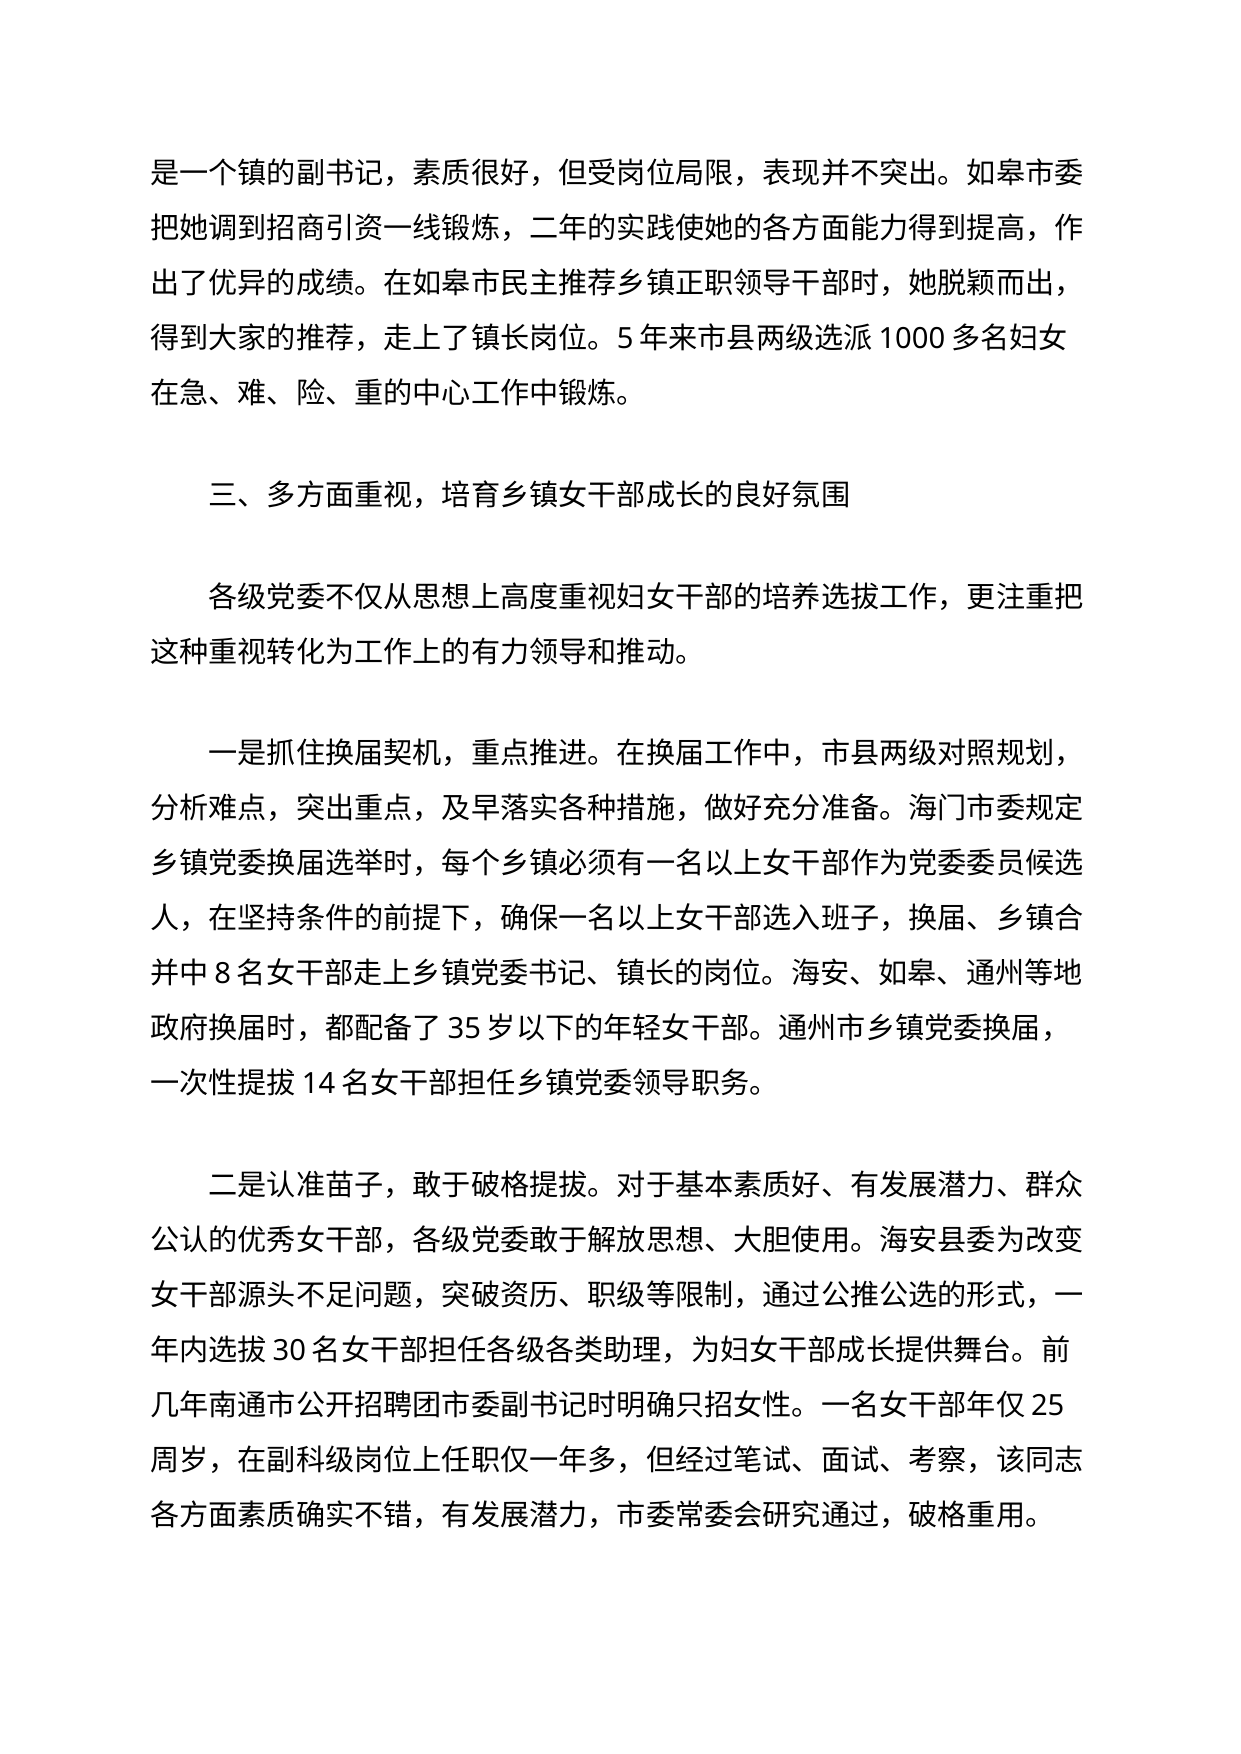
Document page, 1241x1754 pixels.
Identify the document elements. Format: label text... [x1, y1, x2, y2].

text 三、多方面重视，培育乡镇女干部成长的良好氛围 [150, 471, 1090, 514]
text 各级党委不仅从思想上高度重视妇女干部的培养选拔工作，更注重把这种重视转化为工作上的有力领导和推动。 [150, 573, 1090, 670]
text 二是认准苗子，敢于破格提拔。对于基本素质好、有发展潜力、群众公认的优秀女干部，各级党委敢于解放思想、大胆使用。海安县委为改变女干部源头不足问题，突破资历、职级等限制，通过公推公选的形式，一年内选拔30名女干部担任各级各类助理，为妇女干部成长提供舞台。前几年南通市公开招聘团市委副书记时明确只招女性。一名女干部年仅25周岁，在副科级岗位上任职仅一年多，但经过笔试、面试、考察，该同志各方面素质确实不错，有发展潜力，市委常委会研究通过，破格重用。 [150, 1161, 1090, 1533]
text 一是抓住换届契机，重点推进。在换届工作中，市县两级对照规划，分析难点，突出重点，及早落实各种措施，做好充分准备。海门市委规定乡镇党委换届选举时，每个乡镇必须有一名以上女干部作为党委委员候选人，在坚持条件的前提下，确保一名以上女干部选入班子，换届、乡镇合并中8名女干部走上乡镇党委书记、镇长的岗位。海安、如皋、通州等地政府换届时，都配备了35岁以下的年轻女干部。通州市乡镇党委换届，一次性提拔14名女干部担任乡镇党委领导职务。 [150, 730, 1090, 1102]
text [150, 150, 1090, 412]
